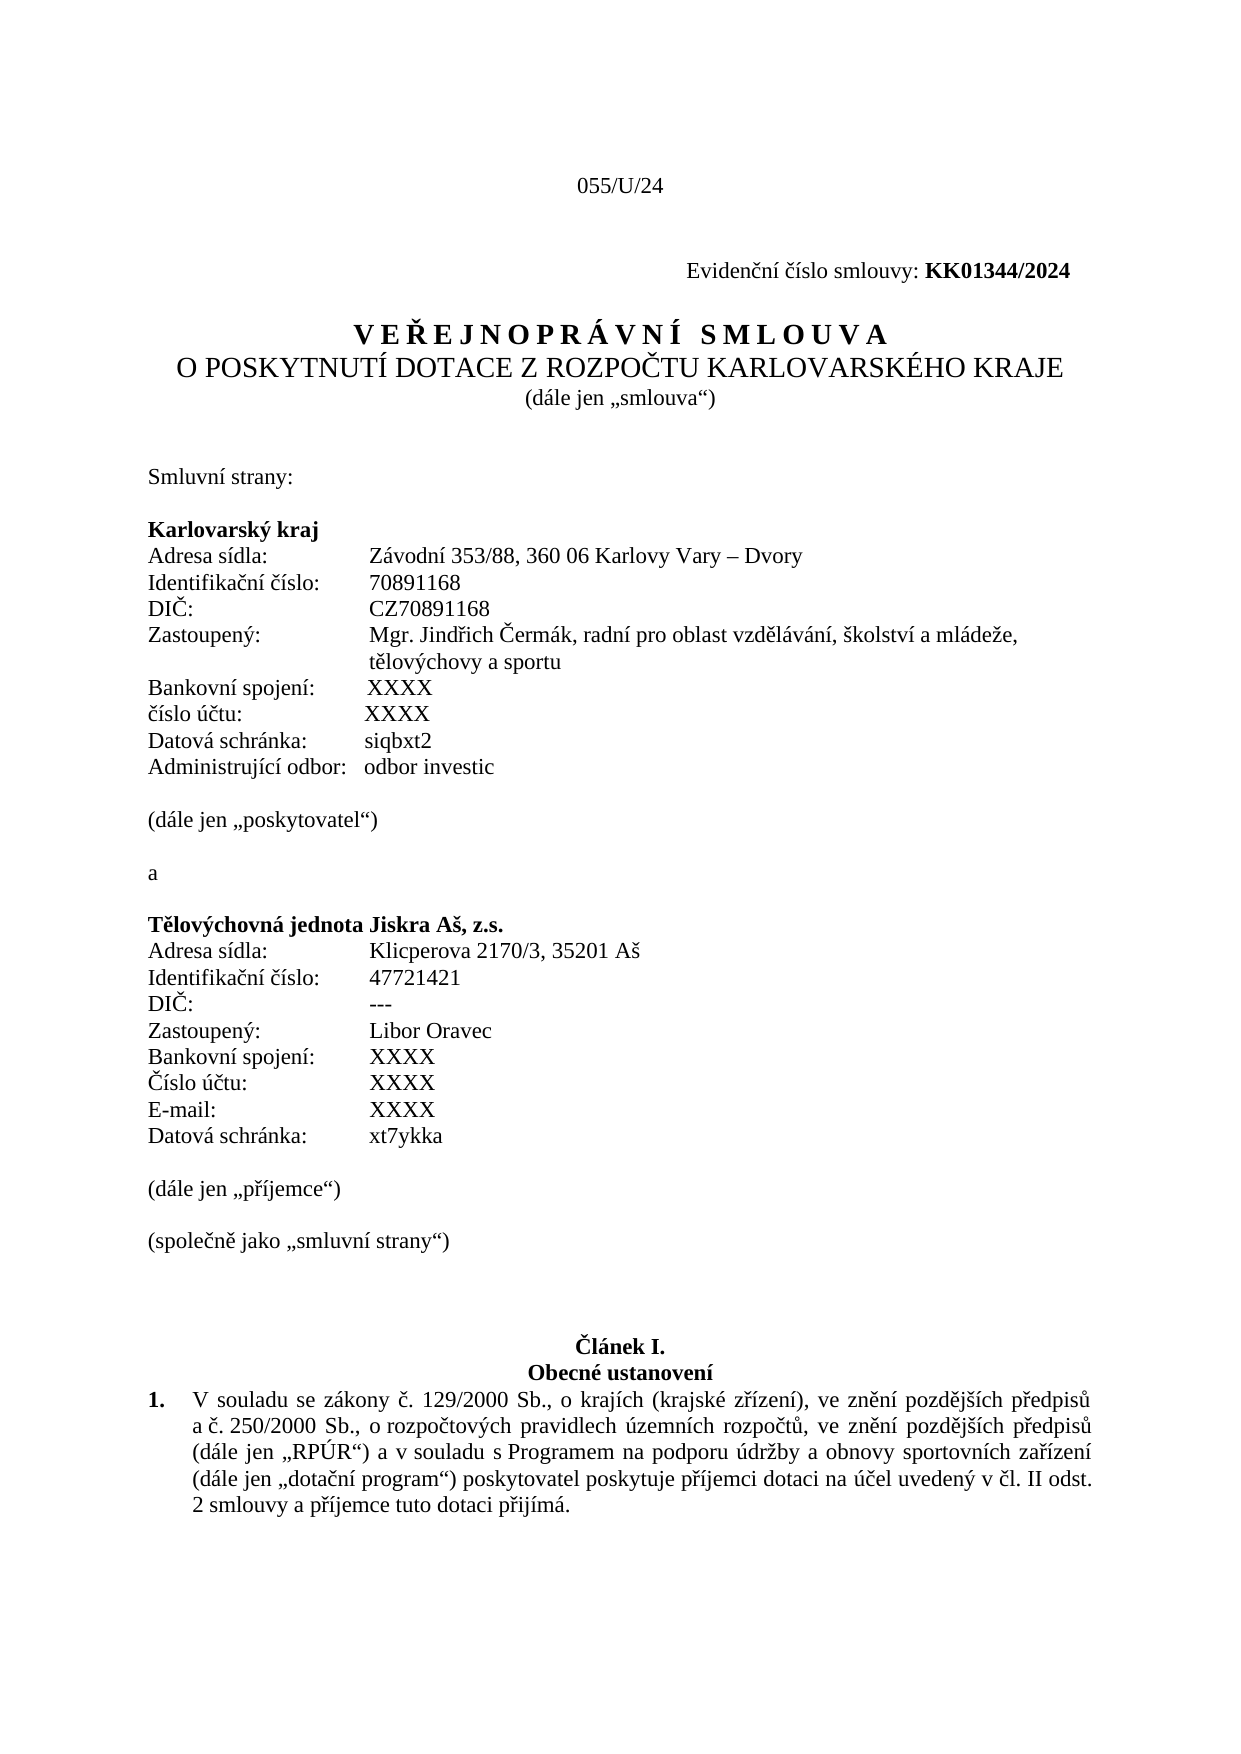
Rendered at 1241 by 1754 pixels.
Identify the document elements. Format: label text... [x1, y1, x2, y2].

text Bankovní spojení: XXXX [148, 1043, 1098, 1069]
text o poskytnutí dotace z rozpočtu Karlovarského kraje [148, 351, 1093, 384]
text Identifikační číslo: 47721421 [148, 964, 1098, 990]
text a [148, 858, 1093, 885]
text Obecné ustanovení [148, 1359, 1093, 1386]
text Tělovýchovná jednota Jiskra Aš, z.s. [148, 911, 1098, 938]
text (dále jen „poskytovatel“) [148, 806, 1093, 832]
subtitle 055/U/24 [148, 173, 1093, 199]
text Smluvní strany: [148, 463, 1093, 489]
text E-mail: XXXX [148, 1096, 1098, 1122]
text (dále jen „smlouva“) [148, 384, 1093, 411]
text Administrující odbor: odbor investic [148, 753, 1093, 779]
text Identifikační číslo: 70891168 [148, 569, 1093, 595]
text Číslo účtu: XXXX [148, 1069, 1098, 1096]
text Článek I. [148, 1333, 1093, 1359]
text Veřejnoprávní smlouva [148, 317, 1093, 351]
text Zastoupený: Libor Oravec [148, 1017, 1098, 1043]
text Zastoupený: Mgr. Jindřich Čermák, radní pro oblast vzdělávání, školství a mládeže, tělovýchovy a sportu [148, 621, 1093, 674]
text číslo účtu: XXXX [148, 700, 1093, 727]
text Evidenční číslo smlouvy: KK01344/2024 [148, 257, 1093, 283]
text Karlovarský kraj [148, 516, 1093, 542]
text Adresa sídla: Klicperova 2170/3, 35201 Aš [148, 938, 1098, 964]
text (společně jako „smluvní strany“) [148, 1227, 1093, 1254]
text Datová schránka: xt7ykka [148, 1122, 1093, 1148]
text Adresa sídla: Závodní 353/88, 360 06 Karlovy Vary – Dvory [148, 542, 1093, 569]
text (dále jen „příjemce“) [148, 1175, 1093, 1201]
list V souladu se zákony č. 129/2000 Sb., o krajích (krajské zřízení), ve znění pozdějších předpisů a č. 250/2000 Sb., o rozpočtových pravidlech územních rozpočtů, ve znění pozdějších předpisů (dále jen „RPÚR“) a v souladu s Programem na podporu údržby a obnovy sportovních zařízení (dále jen „dotační program“) poskytovatel poskytuje příjemci dotaci na účel uvedený v čl. II odst. 2 smlouvy a příjemce tuto dotaci přijímá. [148, 1386, 1093, 1517]
text Datová schránka: siqbxt2 [148, 727, 1093, 753]
text Bankovní spojení: XXXX [148, 674, 1093, 700]
text DIČ: CZ70891168 [148, 595, 1093, 621]
text DIČ: --- [148, 990, 1098, 1017]
